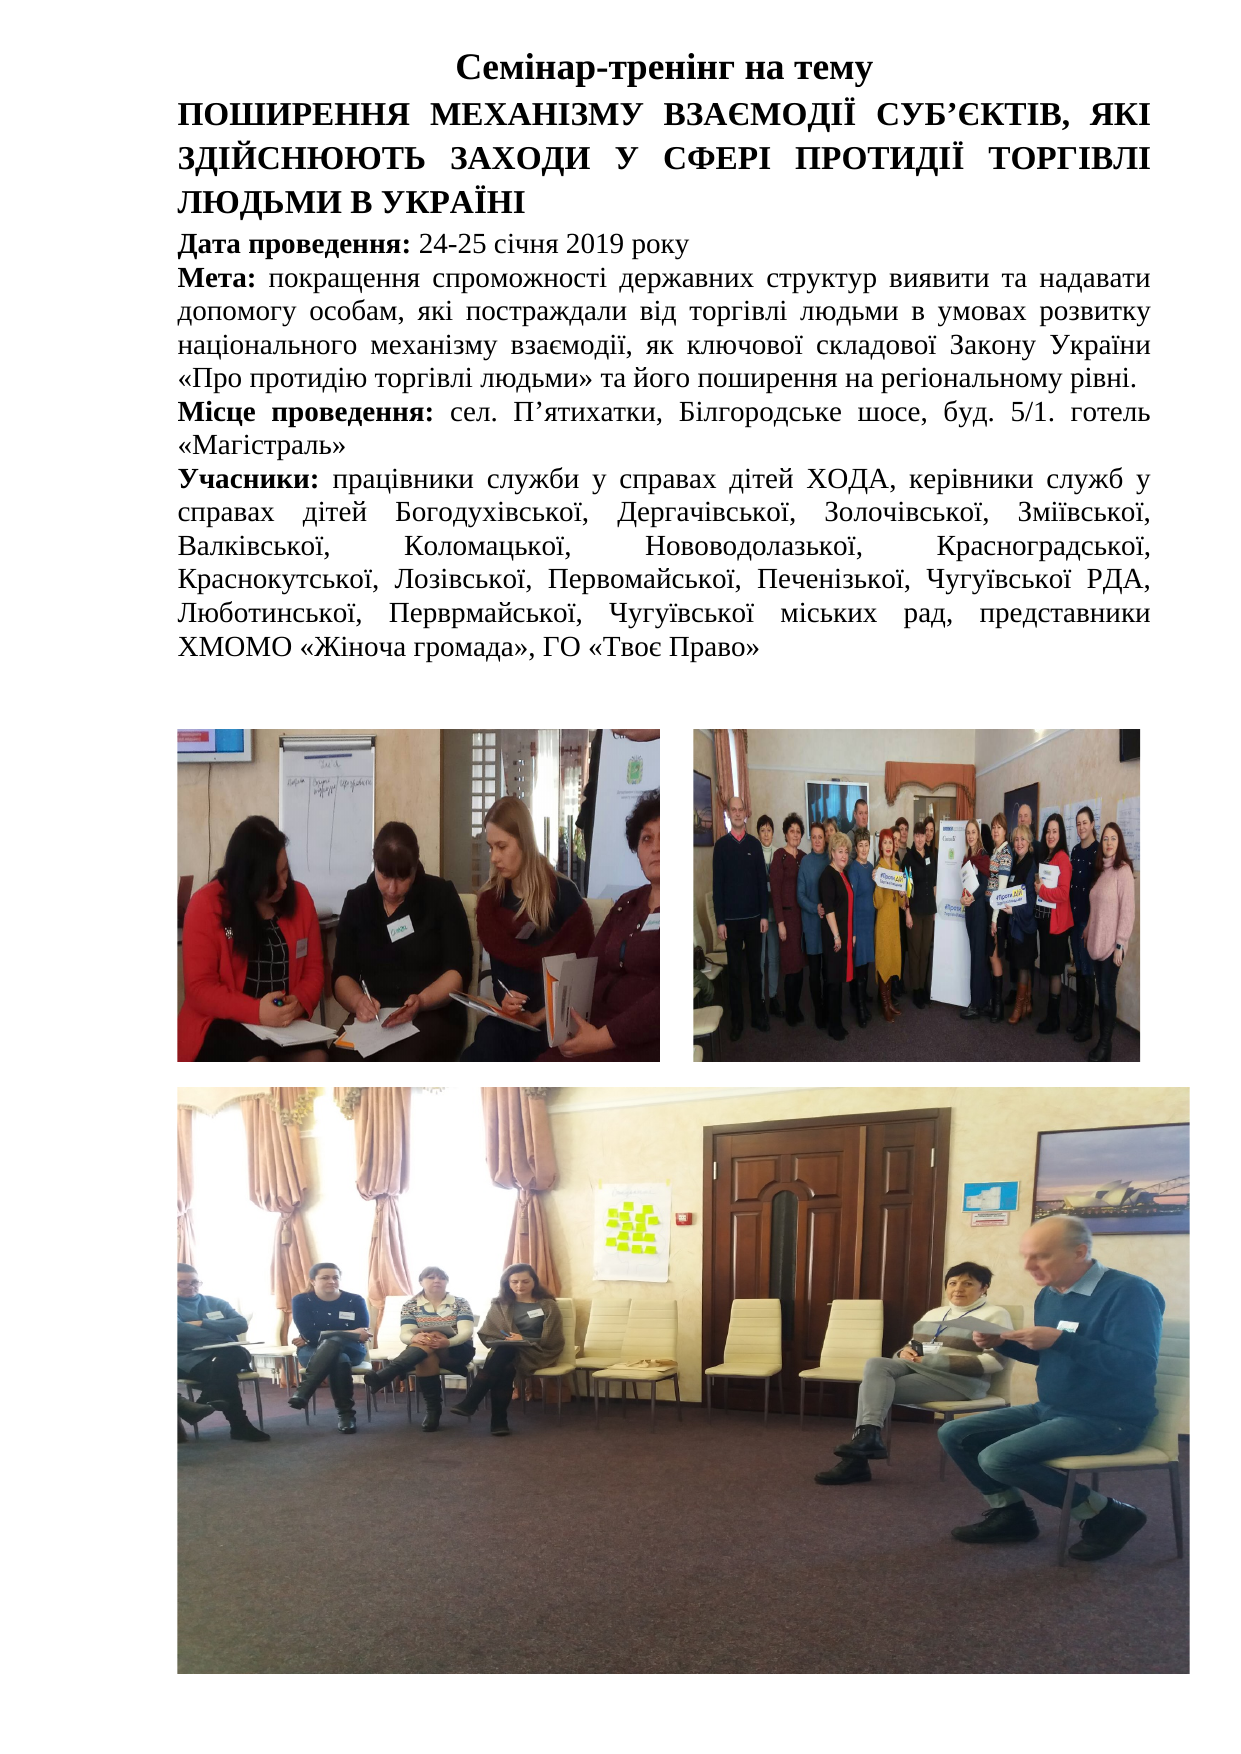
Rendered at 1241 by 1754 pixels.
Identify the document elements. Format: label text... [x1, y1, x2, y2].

text Учасники: працівники служби у справах дітей ХОДА, керівники служб у справах дітей Богодухівської, Дергачівської, Золочівської, Зміївської, Валківської, Коломацької, Нововодолазької, Красноградської, Краснокутської, Лозівської, Первомайської, Печенізької, Чугуївської РДА, Люботинської, Перврмайської, Чугуївської міських рад, представники ХМОМО «Жіноча громада», ГО «Твоє Право» [177, 461, 1152, 662]
picture [177, 729, 660, 1062]
text Мета: покращення спроможності державних структур виявити та надавати допомогу особам, які постраждали від торгівлі людьми в умовах розвитку національного механізму взаємодії, як ключової складової Закону України «Про протидію торгівлі людьми» та його поширення на регіональному рівні. [177, 260, 1152, 394]
picture [693, 729, 1141, 1062]
text Семінар-тренінг на тему [177, 44, 1152, 87]
text Місце проведення: сел. П’ятихатки, Білгородське шосе, буд. 5/1. готель «Магістраль» [177, 394, 1152, 461]
text Дата проведення: 24-25 січня 2019 року [177, 226, 1152, 260]
text ПОШИРЕННЯ МЕХАНІЗМУ ВЗАЄМОДІЇ СУБ’ЄКТІВ, ЯКІ ЗДІЙСНЮЮТЬ ЗАХОДИ У СФЕРІ ПРОТИДІЇ ТОРГІВЛІ ЛЮДЬМИ В УКРАЇНІ [177, 94, 1152, 220]
picture [177, 1087, 1190, 1674]
